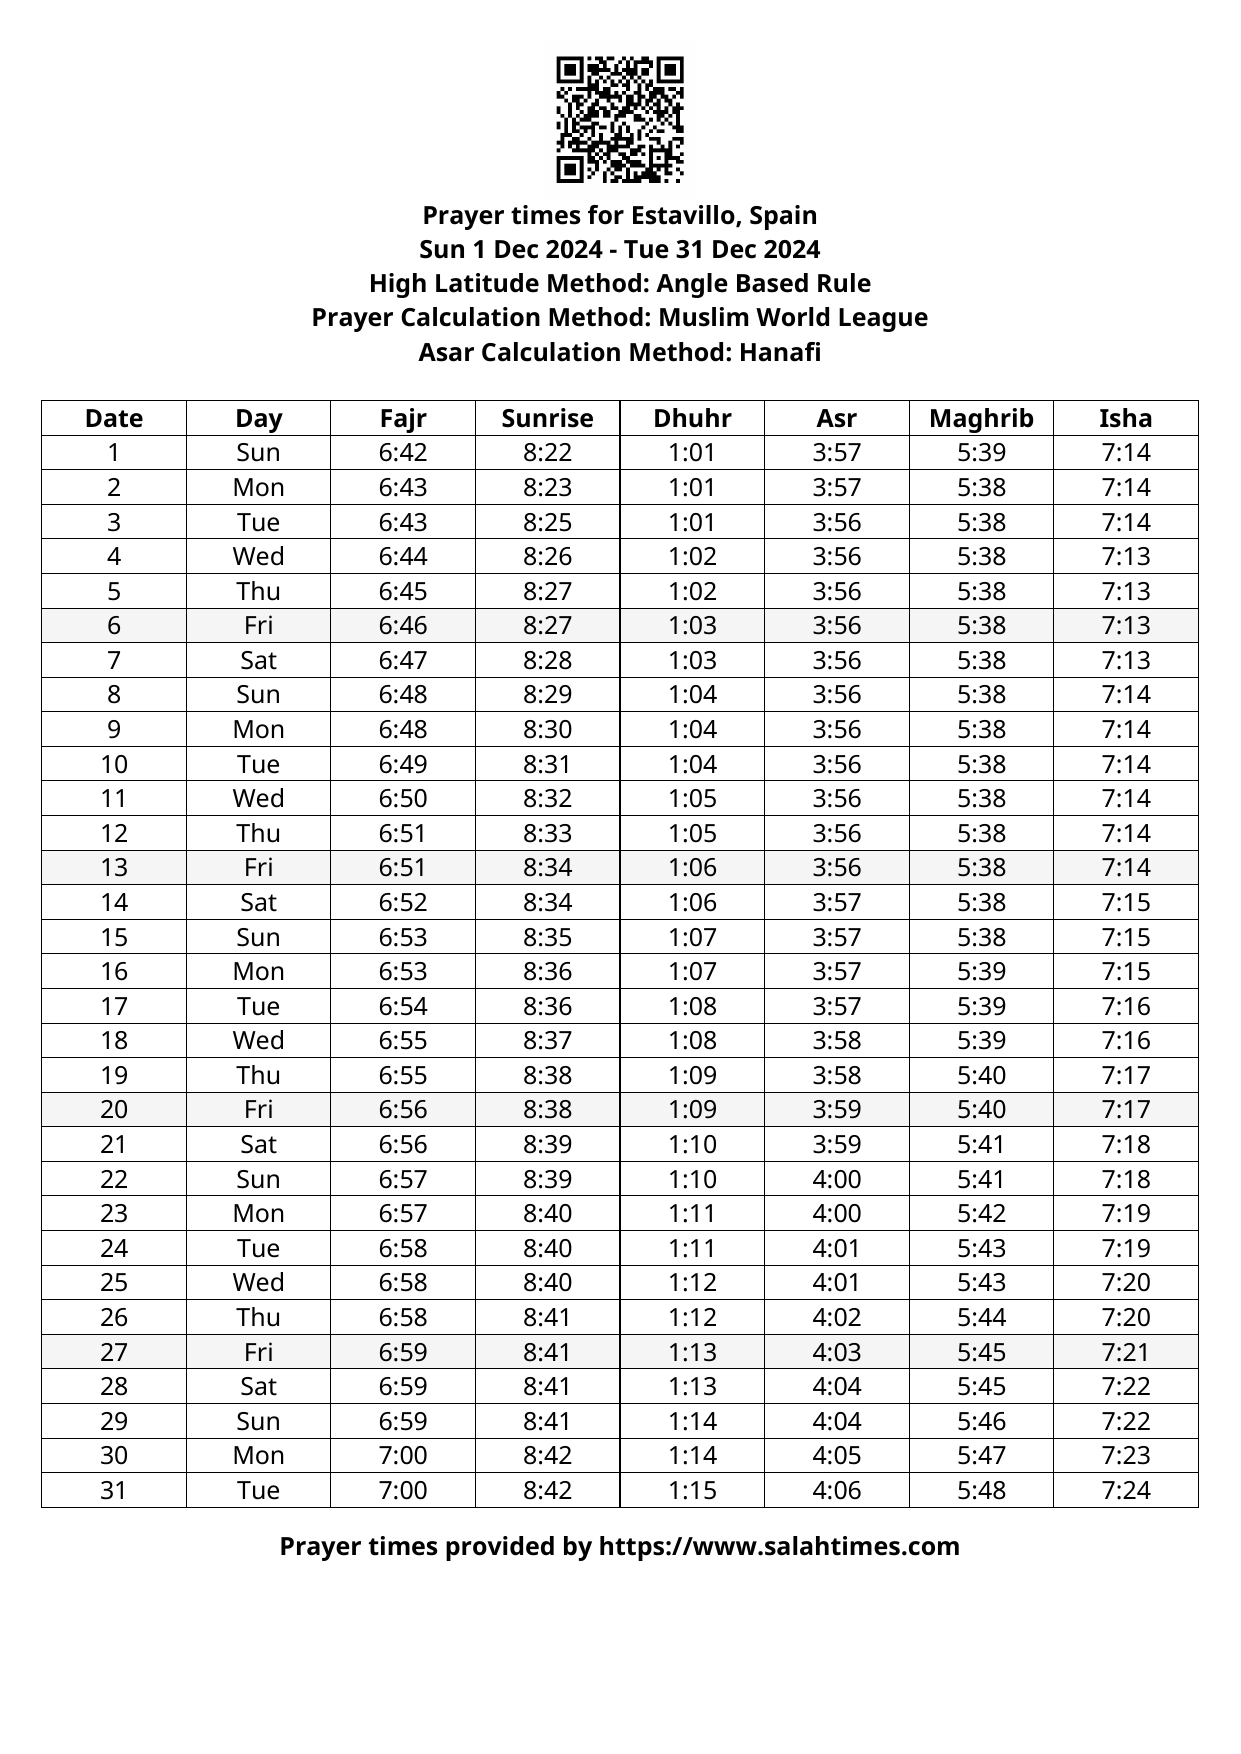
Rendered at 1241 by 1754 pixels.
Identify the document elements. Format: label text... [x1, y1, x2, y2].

table_cell 7:13 [1054, 574, 1198, 607]
table_cell 4 [42, 539, 186, 573]
table_cell 4:04 [765, 1369, 909, 1403]
table_cell 6:55 [331, 1058, 475, 1092]
table_cell 7:15 [1054, 954, 1198, 988]
table_cell 8:42 [476, 1473, 619, 1507]
table_cell 26 [42, 1300, 186, 1334]
table_cell 3:56 [765, 816, 909, 849]
table_cell 15 [42, 920, 186, 953]
text Prayer times provided by https://www.salahtimes.com [42, 1528, 1198, 1563]
table_cell Thu [187, 574, 330, 607]
table_cell 6:48 [331, 712, 475, 746]
table_cell 6:50 [331, 781, 475, 815]
table_cell 8:33 [476, 816, 619, 849]
table_cell 6:59 [331, 1404, 475, 1437]
table_cell 5:38 [910, 747, 1053, 780]
table_header Day [187, 401, 330, 434]
table_cell 7:22 [1054, 1369, 1198, 1403]
table_cell 7 [42, 643, 186, 677]
table_cell 1:13 [621, 1335, 764, 1368]
table_cell Mon [187, 954, 330, 988]
table_cell 1:11 [621, 1231, 764, 1264]
table_cell 27 [42, 1335, 186, 1368]
table_cell 8:41 [476, 1369, 619, 1403]
table_cell 5:44 [910, 1300, 1053, 1334]
table_cell Wed [187, 1024, 330, 1057]
table_cell 1:02 [621, 539, 764, 573]
table_cell 5:38 [910, 470, 1053, 504]
table_header Maghrib [910, 401, 1053, 434]
table_cell 3:56 [765, 539, 909, 573]
table_cell 1:02 [621, 574, 764, 607]
table_cell 6:58 [331, 1231, 475, 1264]
table_cell 1:13 [621, 1369, 764, 1403]
table_cell 6 [42, 609, 186, 642]
table_cell 7:16 [1054, 989, 1198, 1022]
table_cell Tue [187, 747, 330, 780]
table_cell 1:15 [621, 1473, 764, 1507]
table_cell 3:56 [765, 678, 909, 711]
table_cell Tue [187, 989, 330, 1022]
table_cell 5:45 [910, 1369, 1053, 1403]
table_cell 1:04 [621, 712, 764, 746]
table_cell 5 [42, 574, 186, 607]
table_cell 14 [42, 885, 186, 919]
table_cell 13 [42, 851, 186, 884]
table_cell 1:10 [621, 1127, 764, 1161]
table_cell 28 [42, 1369, 186, 1403]
table_cell 7:17 [1054, 1058, 1198, 1092]
table_cell 7:14 [1054, 505, 1198, 538]
table_cell 8:39 [476, 1127, 619, 1161]
table_cell Thu [187, 816, 330, 849]
table_cell Thu [187, 1300, 330, 1334]
table_cell 8:34 [476, 851, 619, 884]
table_cell 4:03 [765, 1335, 909, 1368]
table_cell 12 [42, 816, 186, 849]
table_cell 5:43 [910, 1266, 1053, 1299]
table_cell 8:36 [476, 954, 619, 988]
table_cell Wed [187, 1266, 330, 1299]
table_cell 3:57 [765, 436, 909, 469]
table_cell 5:40 [910, 1093, 1053, 1126]
table_cell 7:00 [331, 1473, 475, 1507]
table_cell 6:43 [331, 505, 475, 538]
table_cell 6:46 [331, 609, 475, 642]
table_cell 5:41 [910, 1162, 1053, 1195]
table_cell 8:40 [476, 1196, 619, 1230]
table_cell 1:01 [621, 436, 764, 469]
table_cell 4:05 [765, 1439, 909, 1472]
table_cell 3:56 [765, 643, 909, 677]
table_cell 5:38 [910, 712, 1053, 746]
table_cell 5:39 [910, 989, 1053, 1022]
table_cell 8:41 [476, 1300, 619, 1334]
table_cell 7:14 [1054, 816, 1198, 849]
table_cell 30 [42, 1439, 186, 1472]
table_cell 8:28 [476, 643, 619, 677]
table_cell 8:23 [476, 470, 619, 504]
table_cell 18 [42, 1024, 186, 1057]
table_cell Fri [187, 609, 330, 642]
table_cell 8:37 [476, 1024, 619, 1057]
table_cell 1:06 [621, 885, 764, 919]
table_cell 1:12 [621, 1266, 764, 1299]
table_cell 2 [42, 470, 186, 504]
table_cell 6:53 [331, 954, 475, 988]
table_cell 5:39 [910, 1024, 1053, 1057]
table_cell 6:52 [331, 885, 475, 919]
table_cell 19 [42, 1058, 186, 1092]
table_cell 5:39 [910, 436, 1053, 469]
table_cell 1:05 [621, 781, 764, 815]
table_header Fajr [331, 401, 475, 434]
table_cell 5:38 [910, 678, 1053, 711]
table_cell 1:06 [621, 851, 764, 884]
table_cell Sun [187, 920, 330, 953]
table_cell 5:38 [910, 920, 1053, 953]
table_cell 6:59 [331, 1335, 475, 1368]
table_cell 8:30 [476, 712, 619, 746]
table_cell 3:58 [765, 1058, 909, 1092]
table_cell 8:40 [476, 1231, 619, 1264]
table_cell 5:48 [910, 1473, 1053, 1507]
table_cell 3:58 [765, 1024, 909, 1057]
table_cell 6:54 [331, 989, 475, 1022]
table_cell 7:23 [1054, 1439, 1198, 1472]
table_cell 1:11 [621, 1196, 764, 1230]
table_cell 1:05 [621, 816, 764, 849]
table_cell Sun [187, 678, 330, 711]
table_cell 1:07 [621, 954, 764, 988]
table_header Date [42, 401, 186, 434]
table_cell 7:14 [1054, 747, 1198, 780]
table_cell 7:18 [1054, 1162, 1198, 1195]
table_cell 4:00 [765, 1196, 909, 1230]
table_cell 6:59 [331, 1369, 475, 1403]
table_cell 6:56 [331, 1127, 475, 1161]
table_cell 8 [42, 678, 186, 711]
table_cell 3:57 [765, 954, 909, 988]
table_cell Wed [187, 539, 330, 573]
table_cell 6:51 [331, 851, 475, 884]
table_cell 1:08 [621, 1024, 764, 1057]
text Sun 1 Dec 2024 - Tue 31 Dec 2024 [42, 232, 1198, 266]
table_cell 8:31 [476, 747, 619, 780]
table_cell 5:43 [910, 1231, 1053, 1264]
table_cell 6:44 [331, 539, 475, 573]
table_cell 3 [42, 505, 186, 538]
table_cell 3:56 [765, 747, 909, 780]
table_cell Sat [187, 885, 330, 919]
table_cell 25 [42, 1266, 186, 1299]
table_cell 11 [42, 781, 186, 815]
table_header Sunrise [476, 401, 619, 434]
table_cell 5:38 [910, 539, 1053, 573]
table_cell 7:19 [1054, 1231, 1198, 1264]
table_cell 6:58 [331, 1266, 475, 1299]
table_cell 5:38 [910, 816, 1053, 849]
table_cell 5:38 [910, 851, 1053, 884]
table_cell 1:09 [621, 1093, 764, 1126]
table_cell Fri [187, 1335, 330, 1368]
table_cell Mon [187, 470, 330, 504]
table_cell Mon [187, 1196, 330, 1230]
table_cell 7:13 [1054, 539, 1198, 573]
table_cell 7:16 [1054, 1024, 1198, 1057]
table_cell 22 [42, 1162, 186, 1195]
table_cell 3:56 [765, 712, 909, 746]
table_cell 6:53 [331, 920, 475, 953]
table_cell 1:14 [621, 1439, 764, 1472]
table_cell Sat [187, 1369, 330, 1403]
table_cell 5:45 [910, 1335, 1053, 1368]
table_cell 4:00 [765, 1162, 909, 1195]
table_cell Mon [187, 1439, 330, 1472]
table_cell 1:04 [621, 678, 764, 711]
table_cell Tue [187, 505, 330, 538]
table_cell 8:36 [476, 989, 619, 1022]
table_cell 8:38 [476, 1093, 619, 1126]
table_cell 8:41 [476, 1404, 619, 1437]
table_cell 8:22 [476, 436, 619, 469]
table_cell 8:41 [476, 1335, 619, 1368]
text Asar Calculation Method: Hanafi [42, 334, 1198, 368]
table_cell 4:02 [765, 1300, 909, 1334]
table_cell 3:57 [765, 885, 909, 919]
table_cell 6:57 [331, 1162, 475, 1195]
table_cell Fri [187, 1093, 330, 1126]
table_cell 5:38 [910, 643, 1053, 677]
table_cell Wed [187, 781, 330, 815]
table_cell 6:51 [331, 816, 475, 849]
table_cell 5:38 [910, 609, 1053, 642]
table_cell 7:19 [1054, 1196, 1198, 1230]
table_cell 3:57 [765, 920, 909, 953]
table_cell 8:27 [476, 574, 619, 607]
table_cell 7:22 [1054, 1404, 1198, 1437]
table_cell 7:20 [1054, 1300, 1198, 1334]
table_cell Sun [187, 436, 330, 469]
table_cell 4:04 [765, 1404, 909, 1437]
table_cell 7:14 [1054, 781, 1198, 815]
table_cell 6:43 [331, 470, 475, 504]
table_cell 6:42 [331, 436, 475, 469]
table_cell Sun [187, 1404, 330, 1437]
table_cell 5:38 [910, 574, 1053, 607]
table_cell 8:27 [476, 609, 619, 642]
table_cell 1:01 [621, 470, 764, 504]
table_cell 8:40 [476, 1266, 619, 1299]
table_cell Sat [187, 643, 330, 677]
table_cell 6:58 [331, 1300, 475, 1334]
table_cell 7:24 [1054, 1473, 1198, 1507]
table_cell 1:07 [621, 920, 764, 953]
table_cell 8:32 [476, 781, 619, 815]
table_header Asr [765, 401, 909, 434]
table_cell Thu [187, 1058, 330, 1092]
text Prayer times for Estavillo, Spain [42, 198, 1198, 232]
table_cell 3:56 [765, 781, 909, 815]
table_cell 1 [42, 436, 186, 469]
table_cell 23 [42, 1196, 186, 1230]
table_cell 3:59 [765, 1127, 909, 1161]
table_cell 4:06 [765, 1473, 909, 1507]
table_cell 3:56 [765, 574, 909, 607]
table_cell 1:14 [621, 1404, 764, 1437]
table_cell 5:46 [910, 1404, 1053, 1437]
table_cell 7:00 [331, 1439, 475, 1472]
table_cell 31 [42, 1473, 186, 1507]
table_cell 5:41 [910, 1127, 1053, 1161]
table_cell 7:21 [1054, 1335, 1198, 1368]
table_cell 20 [42, 1093, 186, 1126]
table_cell 5:38 [910, 885, 1053, 919]
table_cell 16 [42, 954, 186, 988]
table_cell 6:48 [331, 678, 475, 711]
table_cell Mon [187, 712, 330, 746]
table_cell 8:34 [476, 885, 619, 919]
picture [542, 41, 699, 198]
table_cell 7:14 [1054, 678, 1198, 711]
table_cell 8:29 [476, 678, 619, 711]
table_cell 7:15 [1054, 920, 1198, 953]
table_header Dhuhr [621, 401, 764, 434]
table_cell 9 [42, 712, 186, 746]
table_cell 7:18 [1054, 1127, 1198, 1161]
table_cell 6:56 [331, 1093, 475, 1126]
table_cell 24 [42, 1231, 186, 1264]
text High Latitude Method: Angle Based Rule [42, 266, 1198, 300]
table_cell 1:08 [621, 989, 764, 1022]
table_cell 6:47 [331, 643, 475, 677]
table_cell 6:55 [331, 1024, 475, 1057]
table_cell 5:38 [910, 505, 1053, 538]
table_cell 6:57 [331, 1196, 475, 1230]
table_cell 3:57 [765, 470, 909, 504]
table_cell 5:47 [910, 1439, 1053, 1472]
table_cell 7:14 [1054, 851, 1198, 884]
table_cell 21 [42, 1127, 186, 1161]
table_cell 1:03 [621, 643, 764, 677]
table_cell 1:10 [621, 1162, 764, 1195]
table_cell 7:13 [1054, 643, 1198, 677]
table_cell 8:42 [476, 1439, 619, 1472]
table_cell 3:56 [765, 609, 909, 642]
table_cell 3:56 [765, 851, 909, 884]
table_cell 4:01 [765, 1231, 909, 1264]
table_cell Tue [187, 1231, 330, 1264]
table_cell 1:04 [621, 747, 764, 780]
table_cell 8:38 [476, 1058, 619, 1092]
table_header Isha [1054, 401, 1198, 434]
table_cell 1:03 [621, 609, 764, 642]
table_cell 3:56 [765, 505, 909, 538]
table_cell 7:13 [1054, 609, 1198, 642]
table_cell 6:49 [331, 747, 475, 780]
table_cell 7:14 [1054, 436, 1198, 469]
table_cell 8:39 [476, 1162, 619, 1195]
table_cell Sun [187, 1162, 330, 1195]
table_cell 1:12 [621, 1300, 764, 1334]
table_cell 1:01 [621, 505, 764, 538]
table_cell 7:14 [1054, 470, 1198, 504]
table_cell 8:35 [476, 920, 619, 953]
table_cell 5:42 [910, 1196, 1053, 1230]
table_cell 7:17 [1054, 1093, 1198, 1126]
table_cell 5:40 [910, 1058, 1053, 1092]
table_cell 17 [42, 989, 186, 1022]
table_cell 8:26 [476, 539, 619, 573]
table_cell Tue [187, 1473, 330, 1507]
table_cell Sat [187, 1127, 330, 1161]
table_cell 10 [42, 747, 186, 780]
table_cell 7:14 [1054, 712, 1198, 746]
table_cell 29 [42, 1404, 186, 1437]
table_cell 3:57 [765, 989, 909, 1022]
table_cell 6:45 [331, 574, 475, 607]
table_cell 3:59 [765, 1093, 909, 1126]
table_cell 8:25 [476, 505, 619, 538]
table_cell 7:20 [1054, 1266, 1198, 1299]
table_cell Fri [187, 851, 330, 884]
table_cell 5:39 [910, 954, 1053, 988]
table_cell 1:09 [621, 1058, 764, 1092]
table_cell 5:38 [910, 781, 1053, 815]
text Prayer Calculation Method: Muslim World League [42, 300, 1198, 334]
table_cell 7:15 [1054, 885, 1198, 919]
table_cell 4:01 [765, 1266, 909, 1299]
